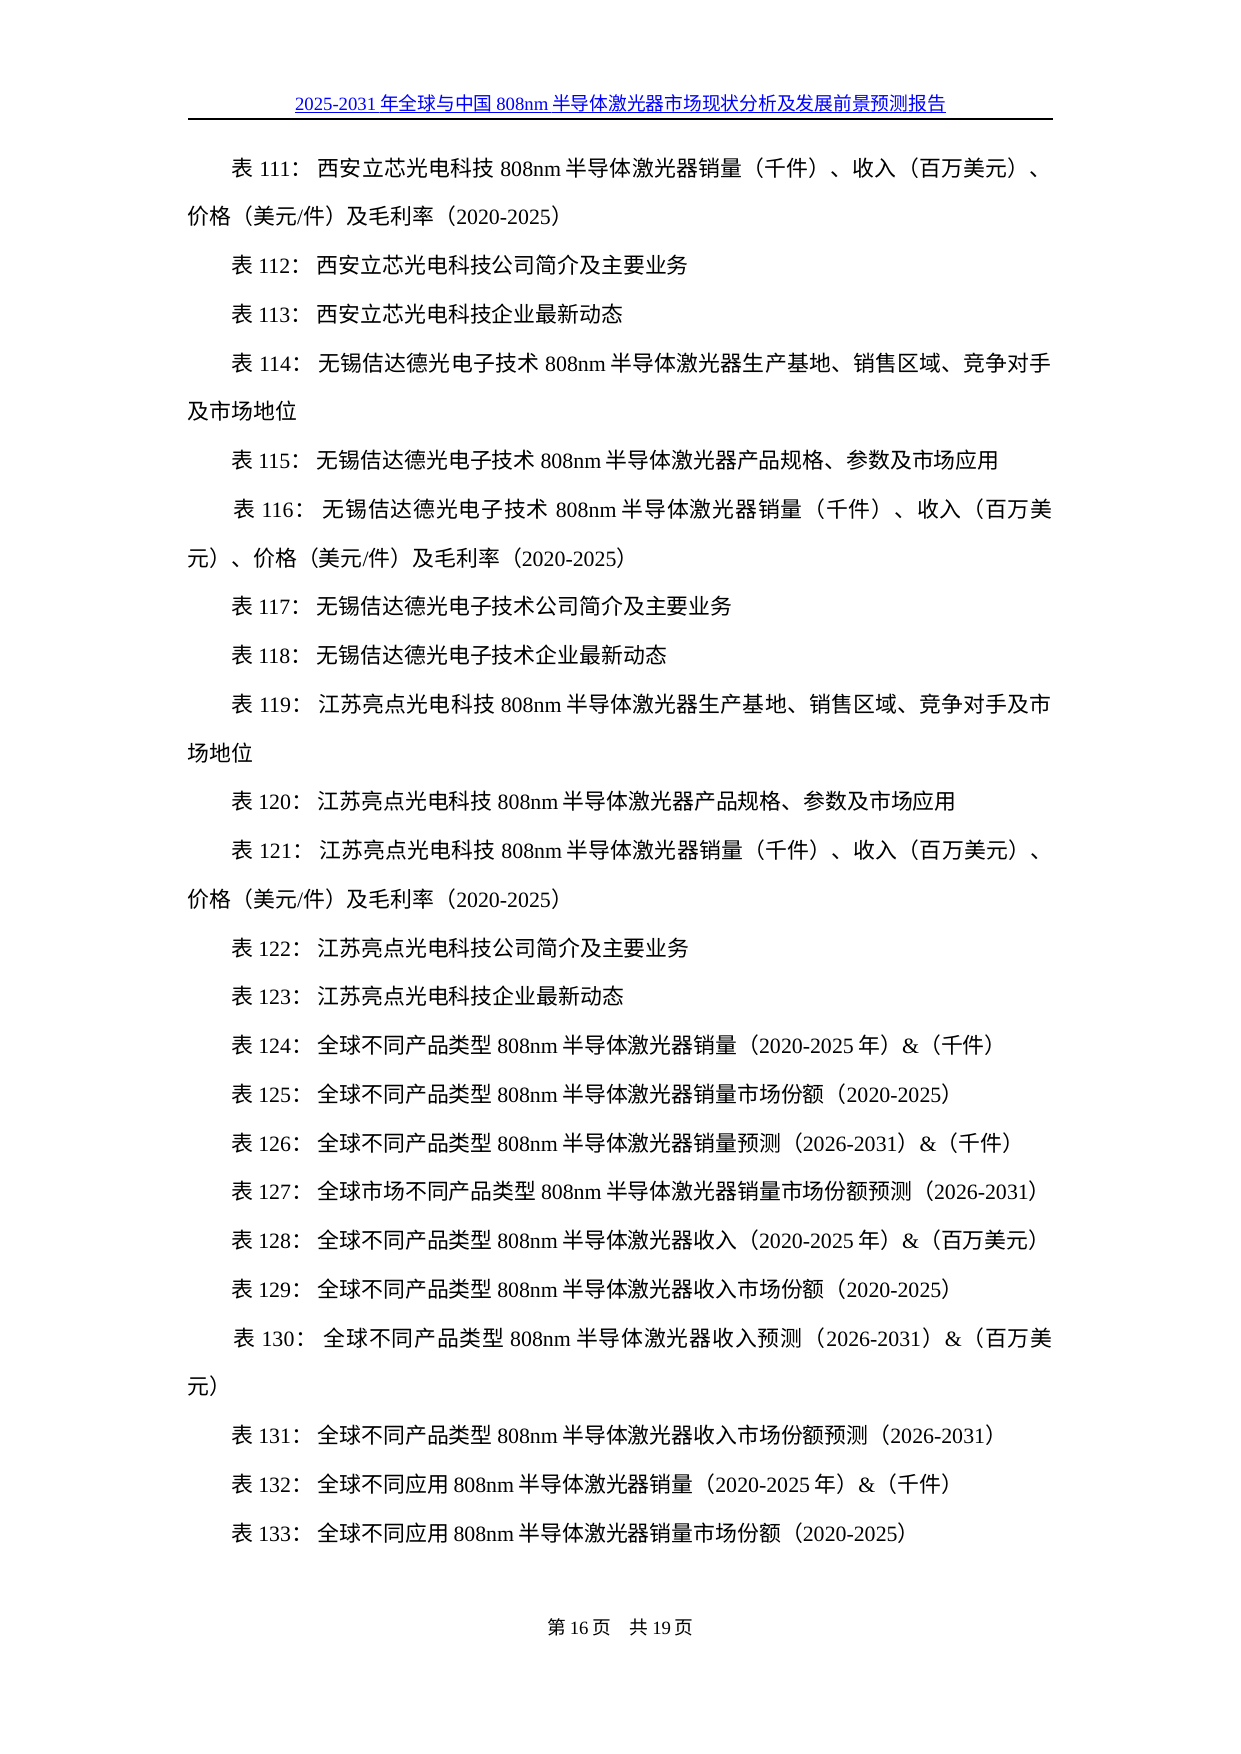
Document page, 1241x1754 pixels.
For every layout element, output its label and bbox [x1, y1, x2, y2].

text [187, 150, 1053, 1548]
